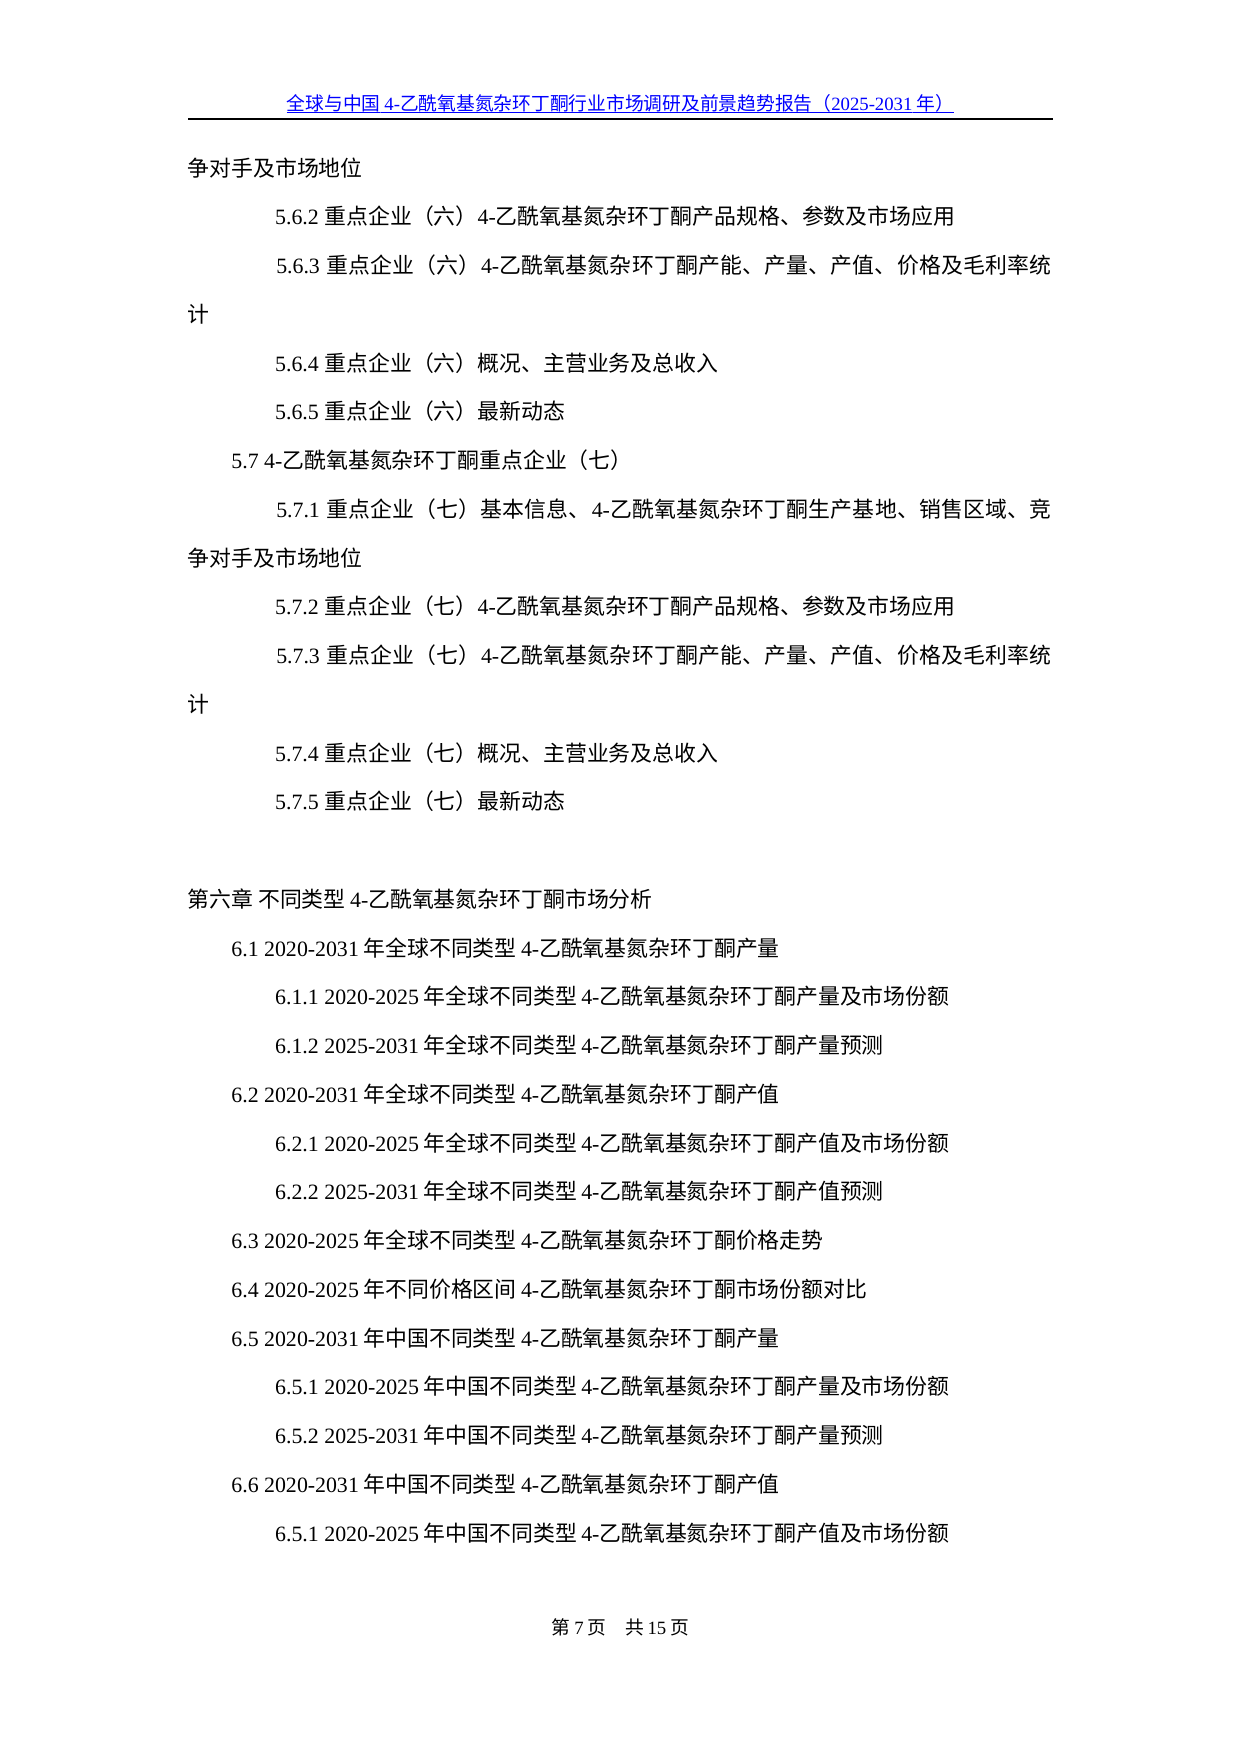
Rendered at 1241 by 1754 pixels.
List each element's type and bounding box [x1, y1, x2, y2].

text [187, 150, 1053, 1548]
